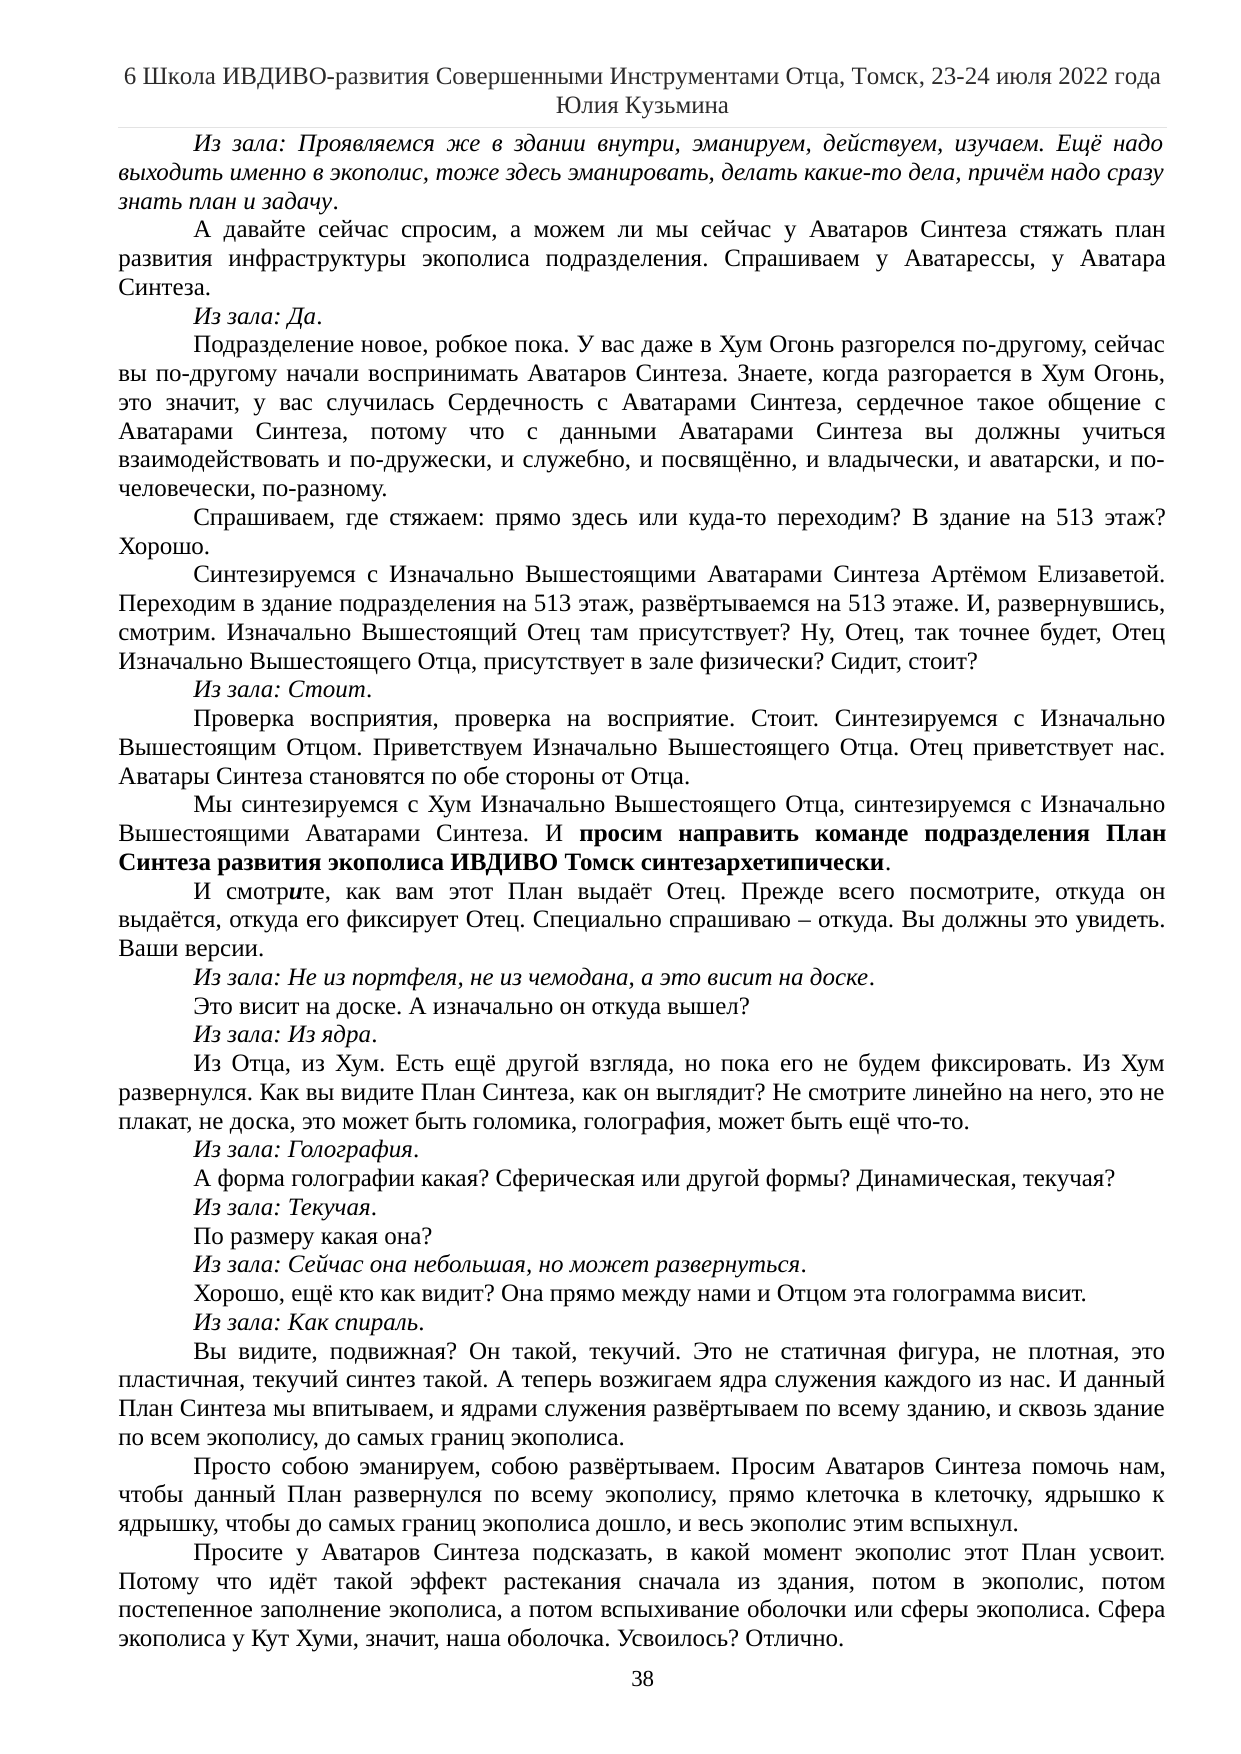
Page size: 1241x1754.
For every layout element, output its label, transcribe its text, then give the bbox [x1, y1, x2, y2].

text Синтезируемся с Изначально Вышестоящими Аватарами Синтеза Артёмом Елизаветой. Переходим в здание подразделения на 513 этаж, развёртываемся на 513 этаже. И, развернувшись, смотрим. Изначально Вышестоящий Отец там присутствует? Ну, Отец, так точнее будет, Отец Изначально Вышестоящего Отца, присутствует в зале физически? Сидит, стоит? [118, 559, 1167, 674]
text Проверка восприятия, проверка на восприятие. Стоит. Синтезируемся с Изначально Вышестоящим Отцом. Приветствуем Изначально Вышестоящего Отца. Отец приветствует нас. Аватары Синтеза становятся по обе стороны от Отца. [118, 703, 1167, 789]
text Это висит на доске. А изначально он откуда вышел? [118, 991, 1167, 1019]
text А форма голографии какая? Сферическая или другой формы? Динамическая, текучая? [118, 1163, 1167, 1192]
text Спрашиваем, где стяжаем: прямо здесь или куда-то переходим? В здание на 513 этаж? Хорошо. [118, 502, 1167, 559]
text Вы видите, подвижная? Он такой, текучий. Это не статичная фигура, не плотная, это пластичная, текучий синтез такой. А теперь возжигаем ядра служения каждого из нас. И данный План Синтеза мы впитываем, и ядрами служения развёртываем по всему зданию, и сквозь здание по всем экополису, до самых границ экополиса. [118, 1336, 1167, 1451]
text Из зала: Сейчас она небольшая, но может развернуться. [118, 1249, 1167, 1278]
text Мы синтезируемся с Хум Изначально Вышестоящего Отца, синтезируемся с Изначально Вышестоящими Аватарами Синтеза. И просим направить команде подразделения План Синтеза развития экополиса ИВДИВО Томск синтезархетипически. [118, 789, 1167, 876]
text По размеру какая она? [118, 1221, 1167, 1249]
text Из зала: Не из портфеля, не из чемодана, а это висит на доске. [118, 962, 1167, 991]
text Хорошо, ещё кто как видит? Она прямо между нами и Отцом эта голограмма висит. [118, 1278, 1167, 1307]
text Просите у Аватаров Синтеза подсказать, в какой момент экополис этот План усвоит. Потому что идёт такой эффект растекания сначала из здания, потом в экополис, потом постепенное заполнение экополиса, а потом вспыхивание оболочки или сферы экополиса. Сфера экополиса у Кут Хуми, значит, наша оболочка. Усвоилось? Отлично. [118, 1537, 1167, 1652]
text Просто собою эманируем, собою развёртываем. Просим Аватаров Синтеза помочь нам, чтобы данный План развернулся по всему экополису, прямо клеточка в клеточку, ядрышко к ядрышку, чтобы до самых границ экополиса дошло, и весь экополис этим вспыхнул. [118, 1451, 1167, 1537]
text И смотрите, как вам этот План выдаёт Отец. Прежде всего посмотрите, откуда он выдаётся, откуда его фиксирует Отец. Специально спрашиваю – откуда. Вы должны это увидеть. Ваши версии. [118, 876, 1167, 962]
text Из зала: Голография. [118, 1134, 1167, 1163]
text Из зала: Из ядра. [118, 1019, 1167, 1048]
text Из зала: Текучая. [118, 1192, 1167, 1221]
text Из Отца, из Хум. Есть ещё другой взгляда, но пока его не будем фиксировать. Из Хум развернулся. Как вы видите План Синтеза, как он выглядит? Не смотрите линейно на него, это не плакат, не доска, это может быть голомика, голография, может быть ещё что-то. [118, 1048, 1167, 1134]
text А давайте сейчас спросим, а можем ли мы сейчас у Аватаров Синтеза стяжать план развития инфраструктуры экополиса подразделения. Спрашиваем у Аватарессы, у Аватара Синтеза. [118, 214, 1167, 301]
text Из зала: Как спираль. [118, 1307, 1167, 1336]
text Из зала: Проявляемся же в здании внутри, эманируем, действуем, изучаем. Ещё надо выходить именно в экополис, тоже здесь эманировать, делать какие-то дела, причём надо сразу знать план и задачу. [118, 128, 1167, 214]
text Подразделение новое, робкое пока. У вас даже в Хум Огонь разгорелся по-другому, сейчас вы по-другому начали воспринимать Аватаров Синтеза. Знаете, когда разгорается в Хум Огонь, это значит, у вас случилась Сердечность с Аватарами Синтеза, сердечное такое общение с Аватарами Синтеза, потому что с данными Аватарами Синтеза вы должны учиться взаимодействовать и по-дружески, и служебно, и посвящённо, и владычески, и аватарски, и по-человечески, по-разному. [118, 329, 1167, 502]
text Из зала: Да. [118, 301, 1167, 329]
text Из зала: Стоит. [118, 674, 1167, 703]
